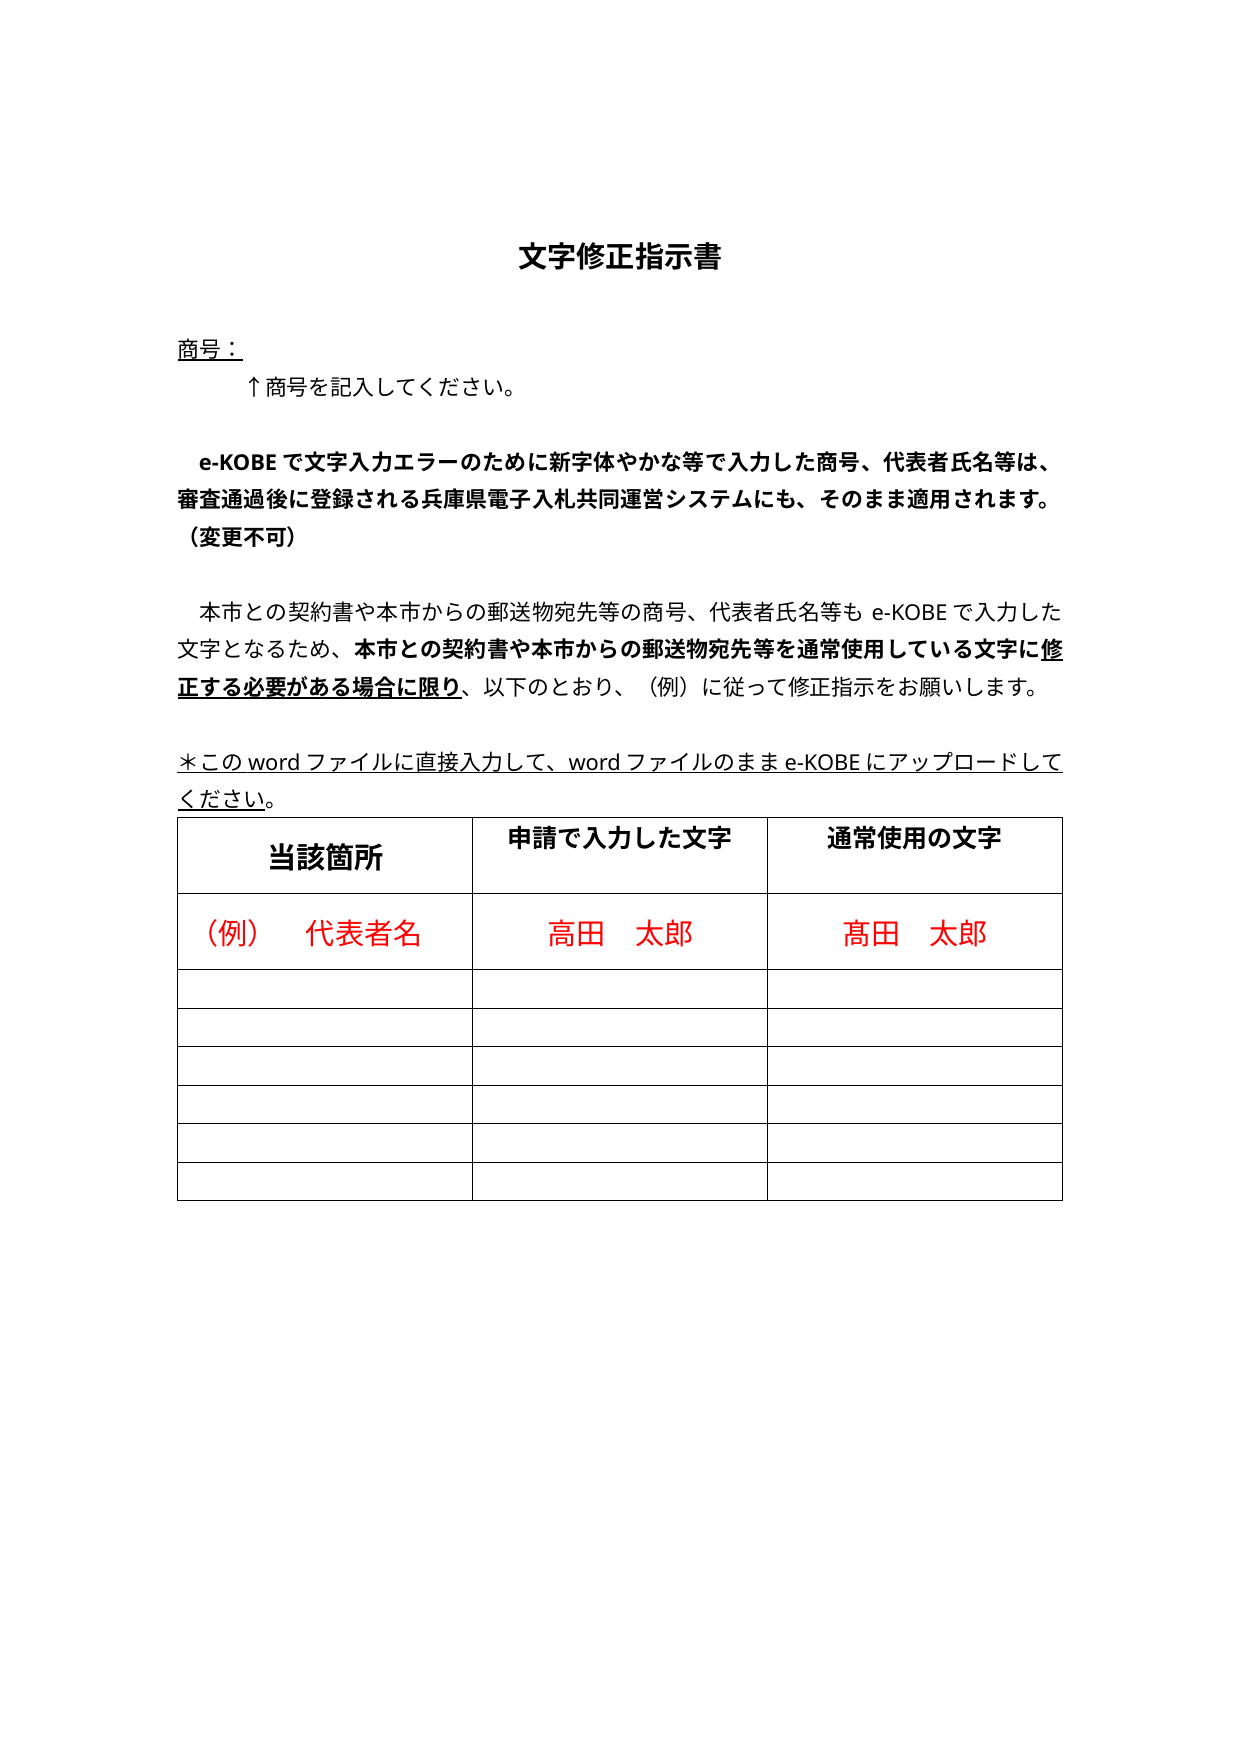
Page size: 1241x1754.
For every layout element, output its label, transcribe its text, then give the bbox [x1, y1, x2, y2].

table_cell [473, 1124, 767, 1162]
table_cell [178, 1086, 472, 1123]
table_cell [473, 1009, 767, 1046]
table_header 申請で入力した文字 [473, 818, 767, 893]
table_header 通常使用の文字 [768, 818, 1062, 893]
table_cell [768, 1086, 1062, 1123]
text ↑商号を記入してください。 [177, 367, 1063, 404]
table_cell [768, 970, 1062, 1007]
table_cell [178, 1124, 472, 1162]
table_cell 髙田 太郎 [768, 894, 1062, 969]
table_cell [473, 1163, 767, 1200]
table_cell [768, 1009, 1062, 1046]
table_cell [768, 1124, 1062, 1162]
table_header 当該箇所 [178, 818, 472, 893]
table_cell （例） 代表者名 [178, 894, 472, 969]
table_cell [178, 1009, 472, 1046]
text 商号： [177, 329, 1063, 367]
table_cell [473, 970, 767, 1007]
table_cell [178, 970, 472, 1007]
table_cell 高田 太郎 [473, 894, 767, 969]
text ＊このwordファイルに直接入力して、wordファイルのままe-KOBEにアップロードしてください。 [177, 773, 1063, 817]
text ＊このwordファイルに直接入力して、wordファイルのままe-KOBEにアップロードしてください。 [177, 742, 1063, 772]
table_cell [473, 1047, 767, 1084]
table_cell [178, 1163, 472, 1200]
table_cell [473, 1086, 767, 1123]
text 文字修正指示書 [177, 217, 1063, 292]
table_cell [178, 1047, 472, 1084]
table_cell [768, 1163, 1062, 1200]
text e-KOBEで文字入力エラーのために新字体やかな等で入力した商号、代表者氏名等は、審査通過後に登録される兵庫県電子入札共同運営システムにも、そのまま適用されます。（変更不可） [177, 442, 1063, 554]
table_cell [768, 1047, 1062, 1084]
text 本市との契約書や本市からの郵送物宛先等の商号、代表者氏名等もe-KOBEで入力した文字となるため、本市との契約書や本市からの郵送物宛先等を通常使用している文字に修正する必要がある場合に限り、以下のとおり、（例）に従って修正指示をお願いします。 [177, 592, 1063, 704]
